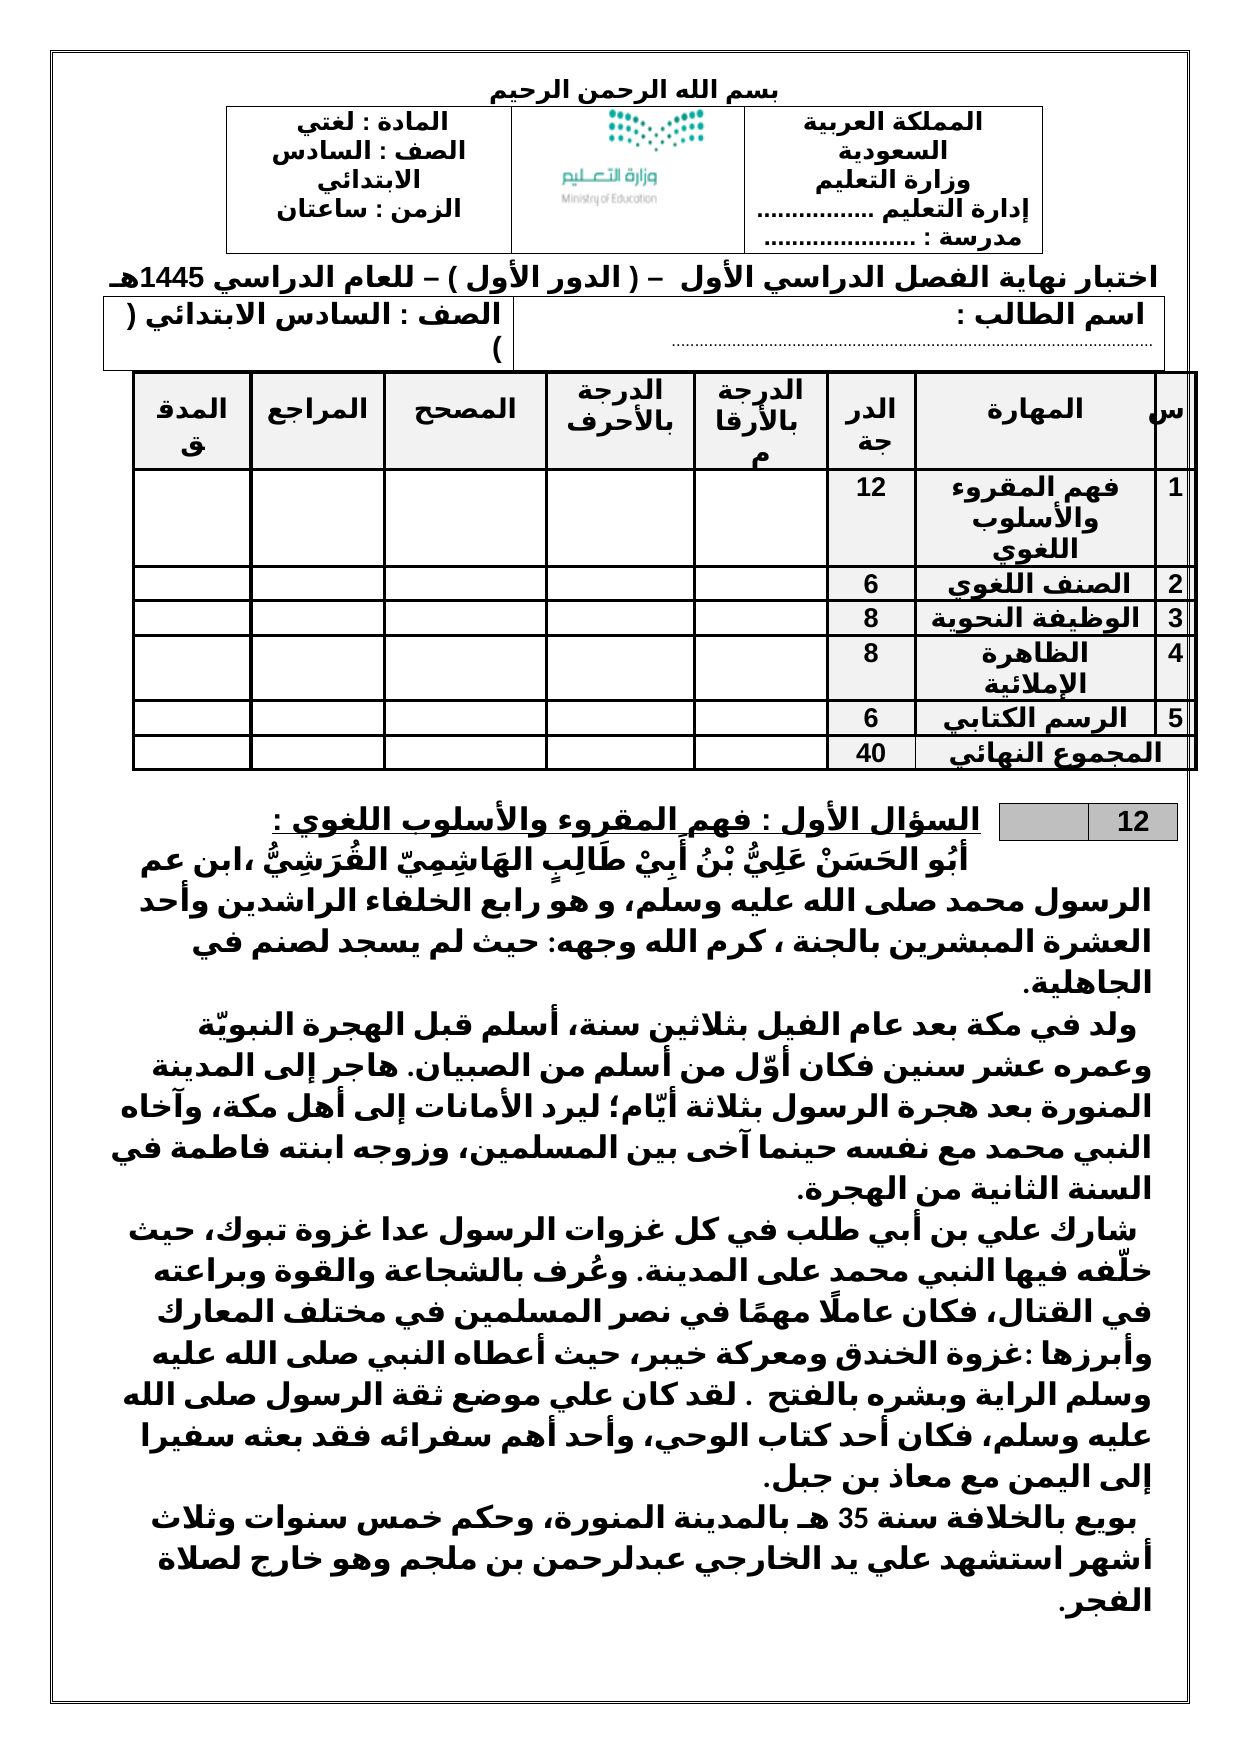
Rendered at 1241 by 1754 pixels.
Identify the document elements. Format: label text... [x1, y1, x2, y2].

table_cell [386, 702, 545, 733]
table_cell فهم المقروء والأسلوب اللغوي [917, 471, 1154, 565]
table_cell [253, 568, 383, 599]
table_header 12 [1089, 804, 1177, 840]
table_cell [135, 702, 249, 733]
table_cell 8 [829, 602, 914, 633]
table_cell [135, 737, 249, 768]
text شارك علي بن أبي طلب في كل غزوات الرسول عدا غزوة تبوك، حيث خلّفه فيها النبي محمد على المدينة. وعُرف بالشجاعة والقوة وبراعته في القتال، فكان عاملًا مهمًا في نصر المسلمين في مختلف المعارك وأبرزها :غزوة الخندق ومعركة خيبر، حيث أعطاه النبي صلى الله عليه وسلم الراية وبشره بالفتح . لقد كان علي موضع ثقة الرسول صلى الله عليه وسلم، فكان أحد كتاب الوحي، وأحد أهم سفرائه فقد بعثه سفيرا إلى اليمن مع معاذ بن جبل. [103, 1210, 1153, 1495]
table_cell الصنف اللغوي [917, 568, 1154, 599]
table_cell [386, 471, 545, 565]
table_cell 4 [1157, 637, 1187, 699]
text بسم الله الرحمن الرحيم [103, 75, 1165, 104]
table_cell [135, 637, 249, 699]
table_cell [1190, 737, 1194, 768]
table_header [512, 107, 744, 253]
table_cell [135, 471, 249, 565]
table_cell 1 [1157, 471, 1187, 565]
table_cell [696, 471, 826, 565]
text اختبار نهاية الفصل الدراسي الأول – ( الدور الأول ) – للعام الدراسي 1445هـ [103, 260, 1165, 293]
table_cell 3 [1157, 602, 1187, 633]
text أبُو الحَسَنْ عَلِيُّ بْنُ أَبِيْ طَالِبٍ الهَاشِمِيّ القُرَشِيُّ ،ابن عم الرسول محمد صلى الله عليه وسلم، و هو رابع الخلفاء الراشدين وأحد العشرة المبشرين بالجنة ، كرم الله وجهه: حيث لم يسجد لصنم في الجاهلية. [103, 840, 1153, 1002]
table_header الدرجة [829, 374, 914, 468]
table_cell 8 [829, 637, 914, 699]
table_cell [135, 568, 249, 599]
table_header المراجع [253, 374, 383, 468]
table_cell [696, 702, 826, 733]
table_header س [1157, 374, 1187, 468]
table_cell [386, 737, 545, 768]
table_header المدقق [135, 374, 249, 468]
table_header المهارة [917, 374, 1154, 468]
table_cell 2 [1157, 568, 1187, 599]
table_cell 6 [829, 702, 914, 733]
table_header المصحح [386, 374, 545, 468]
table_cell [135, 602, 249, 633]
text ولد في مكة بعد عام الفيل بثلاثين سنة، أسلم قبل الهجرة النبويّة وعمره عشر سنين فكان أوّل من أسلم من الصبيان. هاجر إلى المدينة المنورة بعد هجرة الرسول بثلاثة أيّام؛ ليرد الأمانات إلى أهل مكة، وآخاه النبي محمد مع نفسه حينما آخى بين المسلمين، وزوجه ابنته فاطمة في السنة الثانية من الهجرة. [103, 1004, 1153, 1207]
table_header الصف : السادس الابتدائي ( ) [104, 297, 513, 370]
table_cell [386, 637, 545, 699]
table_cell [253, 602, 383, 633]
table_cell [253, 471, 383, 565]
table_cell [548, 702, 693, 733]
table_cell الرسم الكتابي [917, 702, 1154, 733]
table_cell [548, 637, 693, 699]
table_header [1000, 804, 1088, 840]
table_header الدرجة بالأحرف [548, 374, 693, 468]
table_cell [696, 637, 826, 699]
table_cell [386, 568, 545, 599]
table_cell 6 [829, 568, 914, 599]
table_cell [696, 568, 826, 599]
table_cell [548, 471, 693, 565]
table_cell [548, 737, 693, 768]
table_header المادة : لغتي الصف : السادس الابتدائي الزمن : ساعتان [227, 107, 511, 253]
table_cell [386, 602, 545, 633]
table_header المملكة العربية السعودية وزارة التعليم إدارة التعليم ................. مدرسة : ...................... [745, 107, 1042, 253]
table_cell [253, 637, 383, 699]
picture [540, 107, 733, 208]
table_cell [548, 602, 693, 633]
table_cell الظاهرة الإملائية [917, 637, 1154, 699]
table_cell [548, 568, 693, 599]
table_cell 12 [829, 471, 914, 565]
table_cell المجموع النهائي [916, 737, 1187, 768]
text السؤال الأول : فهم المقروء والأسلوب اللغوي : [103, 801, 1165, 837]
table_cell الوظيفة النحوية [917, 602, 1154, 633]
text بويع بالخلافة سنة 35 هـ بالمدينة المنورة، وحكم خمس سنوات وثلاث أشهر استشهد علي يد الخارجي عبدلرحمن بن ملجم وهو خارج لصلاة الفجر. [103, 1498, 1153, 1619]
table_cell 5 [1157, 702, 1187, 733]
table_header اسم الطالب : ........................................................................................................ [514, 297, 1164, 370]
table_cell [253, 702, 383, 733]
table_cell 40 [829, 737, 915, 768]
table_cell [253, 737, 383, 768]
table_cell [696, 737, 826, 768]
table_cell [696, 602, 826, 633]
table_header الدرجة بالأرقام [696, 374, 826, 468]
